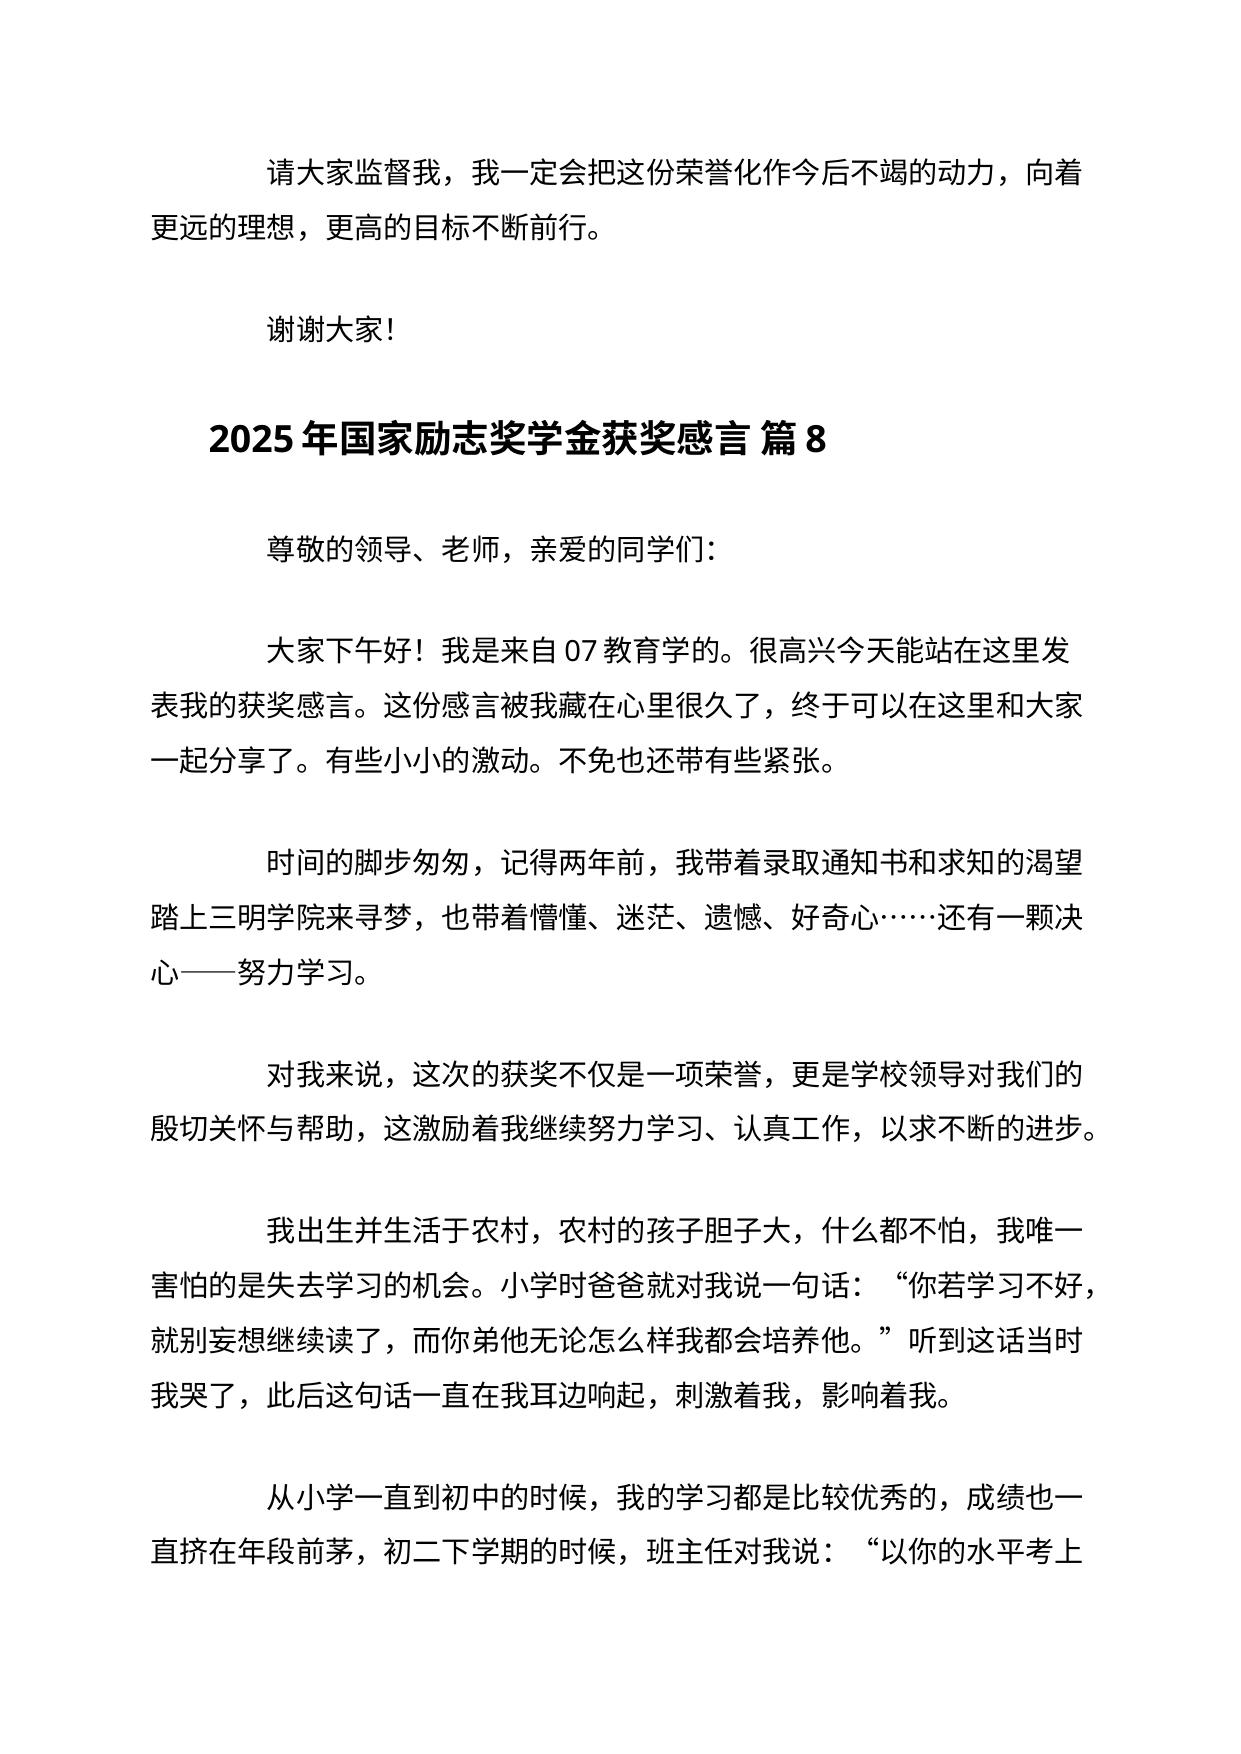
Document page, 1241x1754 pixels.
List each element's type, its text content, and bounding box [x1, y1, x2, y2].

text 对我来说，这次的获奖不仅是一项荣誉，更是学校领导对我们的殷切关怀与帮助，这激励着我继续努力学习、认真工作，以求不断的进步。 [150, 1051, 1090, 1148]
text 大家下午好！我是来自07教育学的。很高兴今天能站在这里发表我的获奖感言。这份感言被我藏在心里很久了，终于可以在这里和大家一起分享了。有些小小的激动。不免也还带有些紧张。 [150, 628, 1090, 780]
text 2025年国家励志奖学金获奖感言 篇8 [150, 408, 1090, 463]
text 谢谢大家！ [150, 307, 1090, 349]
text 请大家监督我，我一定会把这份荣誉化作今后不竭的动力，向着更远的理想，更高的目标不断前行。 [150, 150, 1090, 247]
text 我出生并生活于农村，农村的孩子胆子大，什么都不怕，我唯一害怕的是失去学习的机会。小学时爸爸就对我说一句话：“你若学习不好，就别妄想继续读了，而你弟他无论怎么样我都会培养他。”听到这话当时我哭了，此后这句话一直在我耳边响起，刺激着我，影响着我。 [150, 1208, 1090, 1415]
text 时间的脚步匆匆，记得两年前，我带着录取通知书和求知的渴望踏上三明学院来寻梦，也带着懵懂、迷茫、遗憾、好奇心……还有一颗决心——努力学习。 [150, 839, 1090, 992]
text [150, 1474, 1090, 1571]
text 尊敬的领导、老师，亲爱的同学们： [150, 526, 1090, 568]
